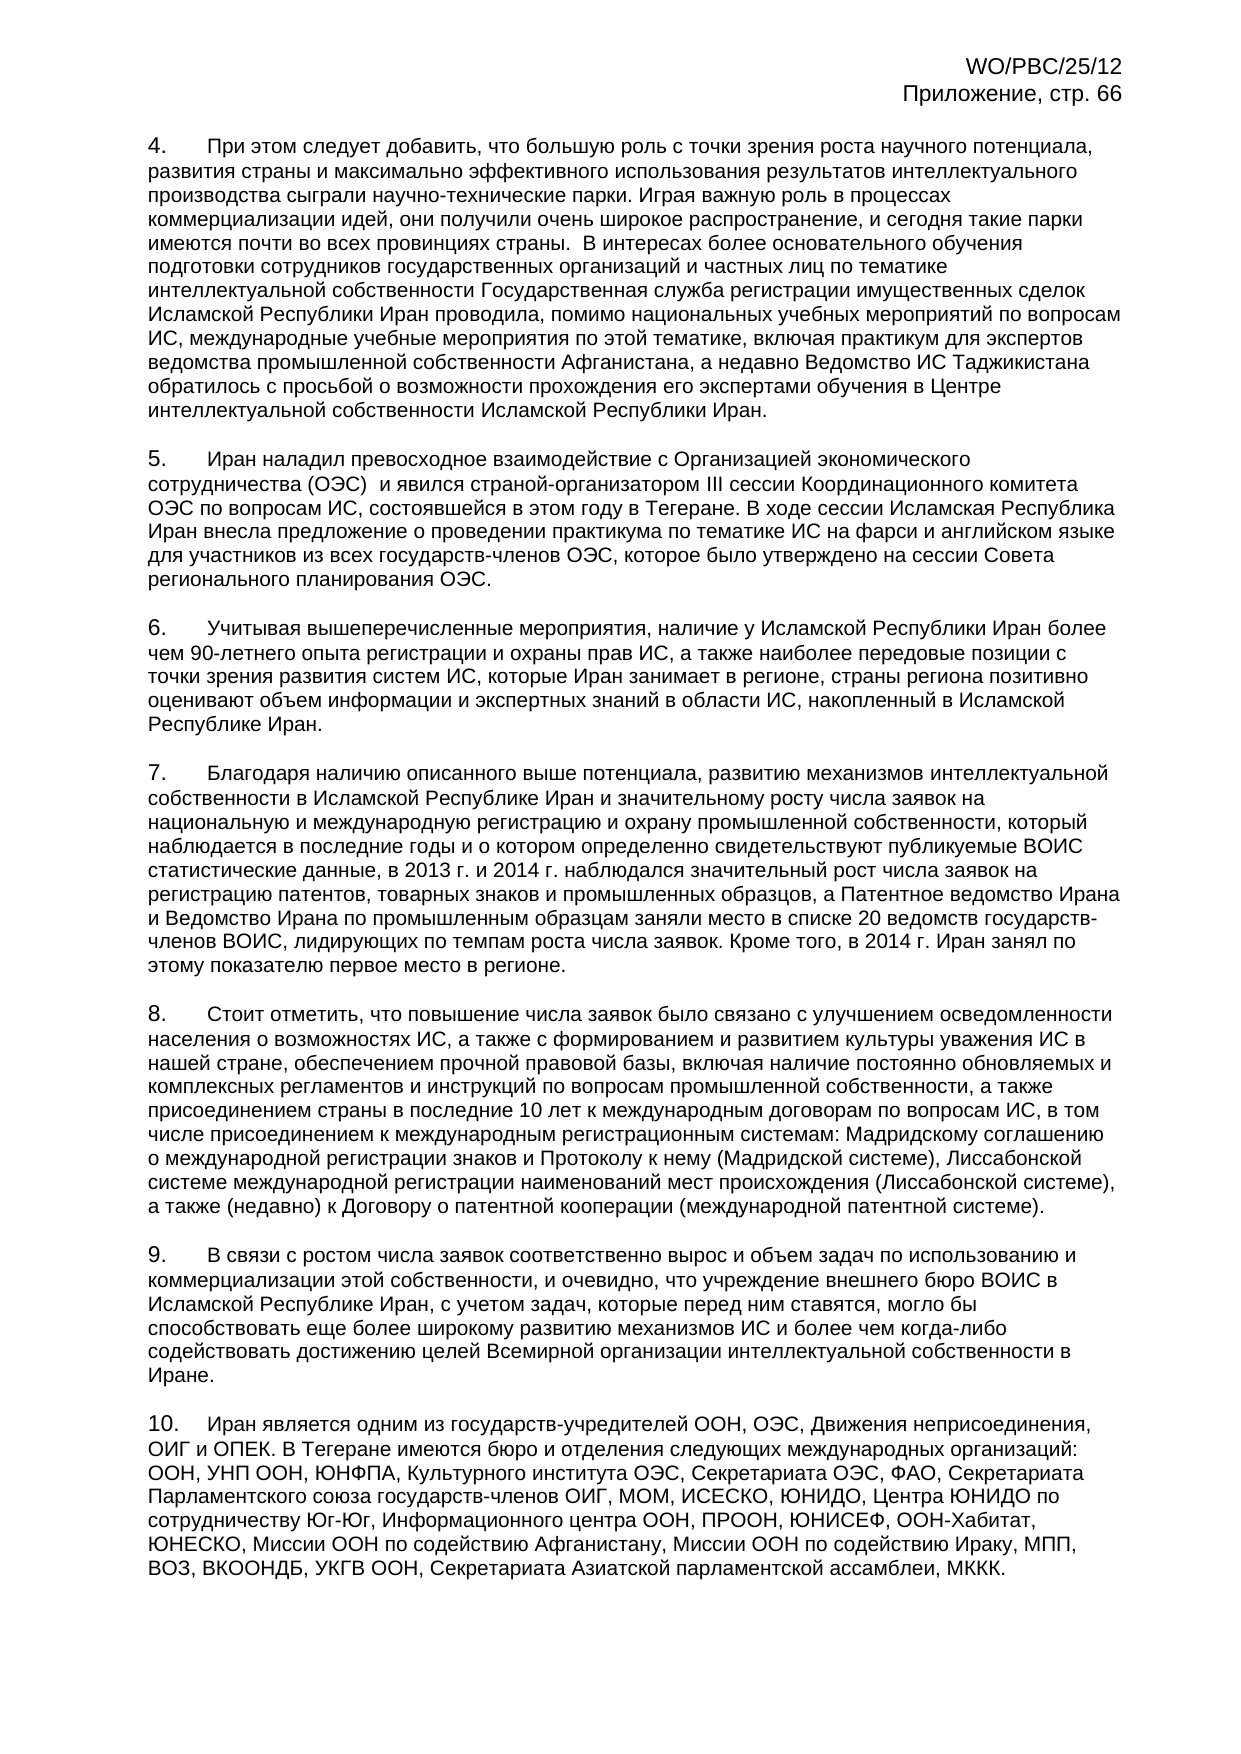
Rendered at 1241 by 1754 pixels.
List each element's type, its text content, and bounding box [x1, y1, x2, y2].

list В связи с ростом числа заявок соответственно вырос и объем задач по использованию и коммерциализации этой собственности, и очевидно, что учреждение внешнего бюро ВОИС в Исламской Республике Иран, с учетом задач, которые перед ним ставятся, могло бы способствовать еще более широкому развитию механизмов ИС и более чем когда-либо содействовать достижению целей Всемирной организации интеллектуальной собственности в Иране. [148, 1241, 1122, 1387]
list Благодаря наличию описанного выше потенциала, развитию механизмов интеллектуальной собственности в Исламской Республике Иран и значительному росту числа заявок на национальную и международную регистрацию и охрану промышленной собственности, который наблюдается в последние годы и о котором определенно свидетельствуют публикуемые ВОИС статистические данные, в 2013 г. и 2014 г. наблюдался значительный рост числа заявок на регистрацию патентов, товарных знаков и промышленных образцов, а Патентное ведомство Ирана и Ведомство Ирана по промышленным образцам заняли место в списке 20 ведомств государств-членов ВОИС, лидирующих по темпам роста числа заявок. Кроме того, в 2014 г. Иран занял по этому показателю первое место в регионе. [148, 759, 1122, 977]
list Иран является одним из государств-учредителей ООН, ОЭС, Движения неприсоединения, ОИГ и ОПЕК. В Тегеране имеются бюро и отделения следующих международных организаций: ООН, УНП ООН, ЮНФПА, Культурного института ОЭС, Секретариата ОЭС, ФАО, Секретариата Парламентского союза государств-членов ОИГ, МОМ, ИСЕСКО, ЮНИДО, Центра ЮНИДО по сотрудничеству Юг-Юг, Информационного центра ООН, ПРООН, ЮНИСЕФ, ООН-Хабитат, ЮНЕСКО, Миссии ООН по содействию Афганистану, Миссии ООН по содействию Ираку, МПП, ВОЗ, ВКООНДБ, УКГВ ООН, Секретариата Азиатской парламентской ассамблеи, МККК. [148, 1410, 1122, 1580]
list Учитывая вышеперечисленные мероприятия, наличие у Исламской Республики Иран более чем 90-летнего опыта регистрации и охраны прав ИС, а также наиболее передовые позиции с точки зрения развития систем ИС, которые Иран занимает в регионе, страны региона позитивно оценивают объем информации и экспертных знаний в области ИС, накопленный в Исламской Республике Иран. [148, 614, 1122, 736]
list При этом следует добавить, что большую роль с точки зрения роста научного потенциала, развития страны и максимально эффективного использования результатов интеллектуального производства сыграли научно-технические парки. Играя важную роль в процессах коммерциализации идей, они получили очень широкое распространение, и сегодня такие парки имеются почти во всех провинциях страны. В интересах более основательного обучения подготовки сотрудников государственных организаций и частных лиц по тематике интеллектуальной собственности Государственная служба регистрации имущественных сделок Исламской Республики Иран проводила, помимо национальных учебных мероприятий по вопросам ИС, международные учебные мероприятия по этой тематике, включая практикум для экспертов ведомства промышленной собственности Афганистана, а недавно Ведомство ИС Таджикистана обратилось с просьбой о возможности прохождения его экспертами обучения в Центре интеллектуальной собственности Исламской Республики Иран. [148, 132, 1122, 422]
list Иран наладил превосходное взаимодействие с Организацией экономического сотрудничества (ОЭС) и явился страной-организатором III сессии Координационного комитета ОЭС по вопросам ИС, состоявшейся в этом году в Тегеране. В ходе сессии Исламская Республика Иран внесла предложение о проведении практикума по тематике ИС на фарси и английском языке для участников из всех государств-членов ОЭС, которое было утверждено на сессии Совета регионального планирования ОЭС. [148, 445, 1122, 591]
list Стоит отметить, что повышение числа заявок было связано с улучшением осведомленности населения о возможностях ИС, а также с формированием и развитием культуры уважения ИС в нашей стране, обеспечением прочной правовой базы, включая наличие постоянно обновляемых и комплексных регламентов и инструкций по вопросам промышленной собственности, а также присоединением страны в последние 10 лет к международным договорам по вопросам ИС, в том числе присоединением к международным регистрационным системам: Мадридскому соглашению о международной регистрации знаков и Протоколу к нему (Мадридской системе), Лиссабонской системе международной регистрации наименований мест происхождения (Лиссабонской системе), а также (недавно) к Договору о патентной кооперации (международной патентной системе). [148, 1000, 1122, 1218]
